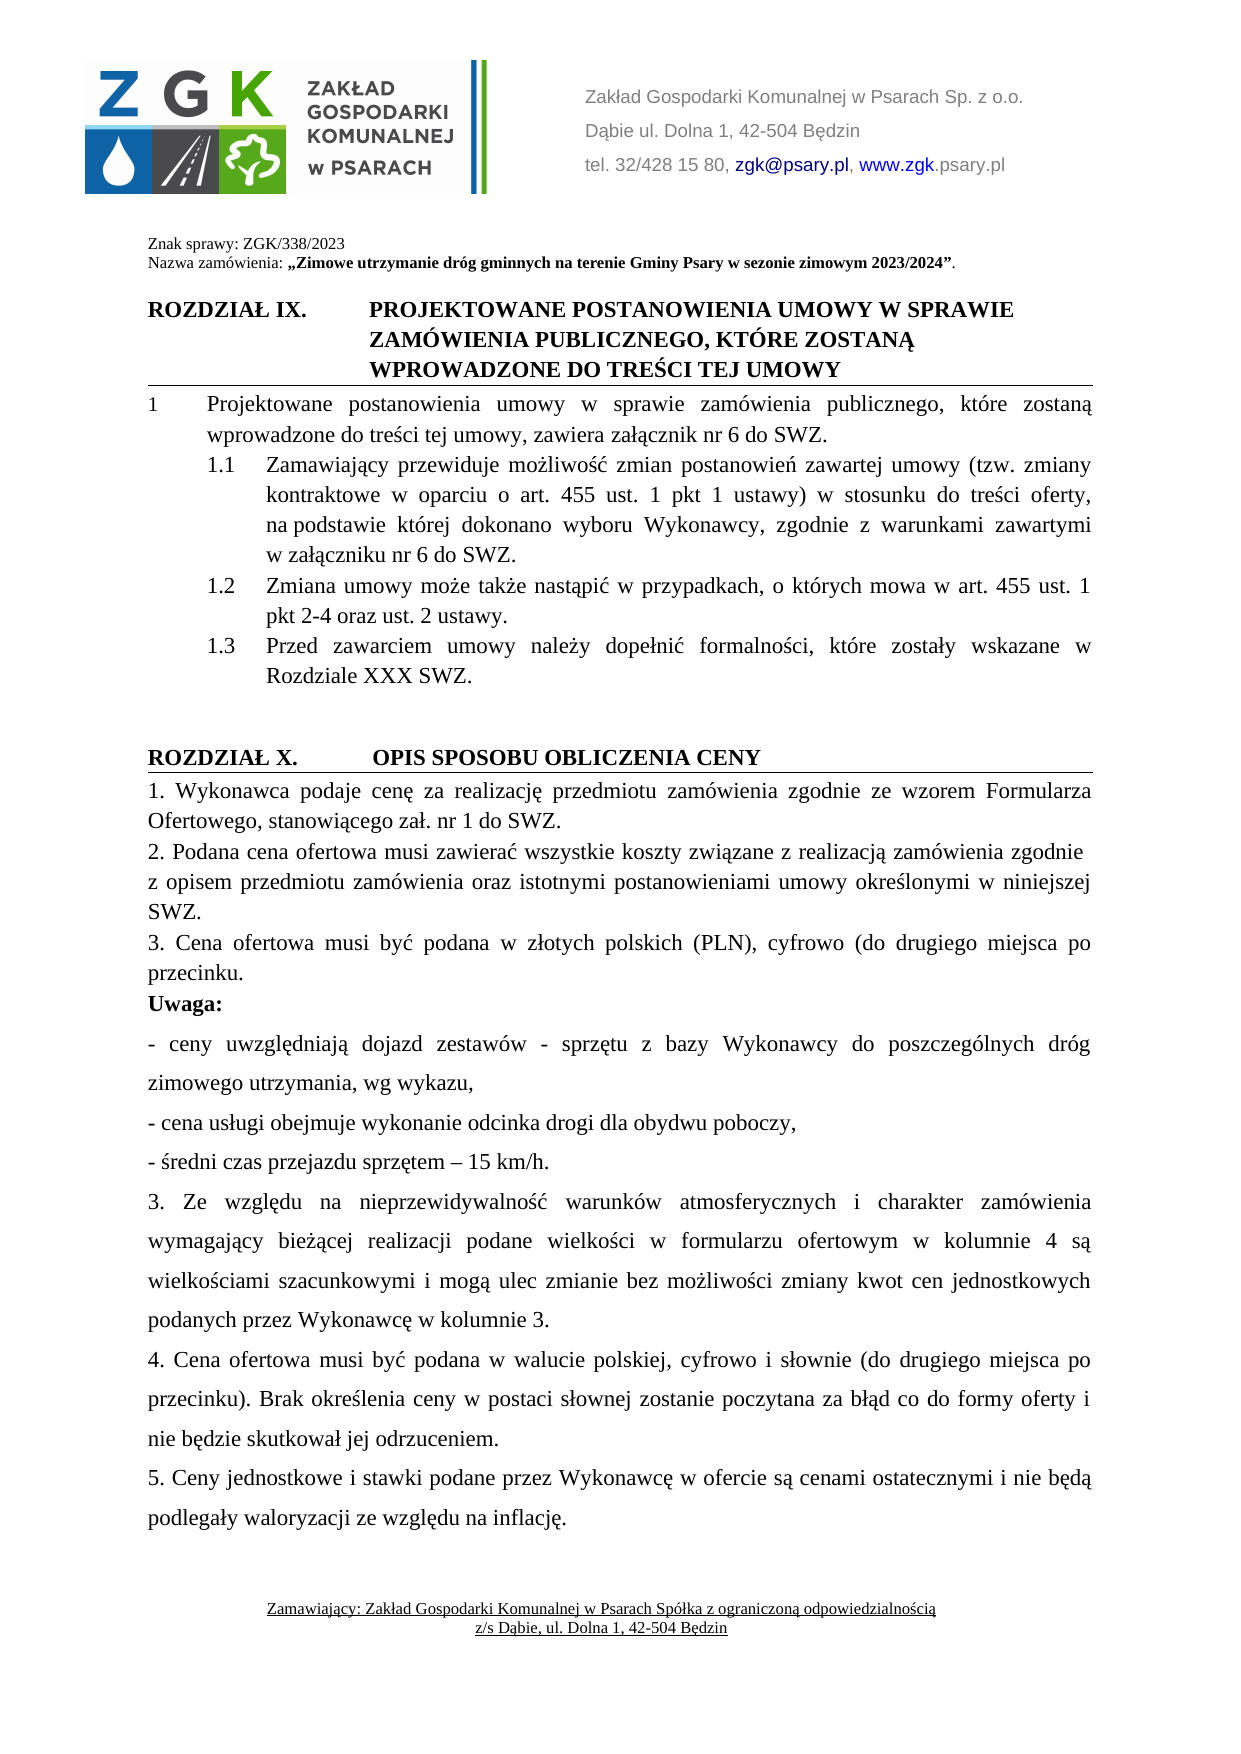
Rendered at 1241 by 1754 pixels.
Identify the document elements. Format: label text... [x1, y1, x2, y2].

text 3. Cena ofertowa musi być podana w złotych polskich (PLN), cyfrowo (do drugiego miejsca po przecinku. [148, 929, 1093, 986]
text - ceny uwzględniają dojazd zestawów - sprzętu z bazy Wykonawcy do poszczególnych dróg zimowego utrzymania, wg wykazu, [148, 1030, 1093, 1096]
text 4. Cena ofertowa musi być podana w walucie polskiej, cyfrowo i słownie (do drugiego miejsca po przecinku). Brak określenia ceny w postaci słownej zostanie poczytana za błąd co do formy oferty i nie będzie skutkował jej odrzuceniem. [148, 1346, 1093, 1451]
text 1. Wykonawca podaje cenę za realizację przedmiotu zamówienia zgodnie ze wzorem Formularza Ofertowego, stanowiącego zał. nr 1 do SWZ. [148, 777, 1093, 833]
text ROZDZIAŁ IX. PROJEKTOWANE POSTANOWIENIA UMOWY W SPRAWIE ZAMÓWIENIA PUBLICZNEGO, KTÓRE ZOSTANĄ WPROWADZONE DO TREŚCI TEJ UMOWY [148, 296, 1093, 385]
list Projektowane postanowienia umowy w sprawie zamówienia publicznego, które zostaną wprowadzone do treści tej umowy, zawiera załącznik nr 6 do SWZ. [148, 390, 1093, 447]
text ROZDZIAŁ X. OPIS SPOSOBU OBLICZENIA CENY [148, 744, 1093, 772]
text 5. Ceny jednostkowe i stawki podane przez Wykonawcę w ofercie są cenami ostatecznymi i nie będą podlegały waloryzacji ze względu na inflację. [148, 1464, 1093, 1530]
list Zmiana umowy może także nastąpić w przypadkach, o których mowa w art. 455 ust. 1 pkt 2-4 oraz ust. 2 ustawy. [207, 572, 1093, 628]
text 3. Ze względu na nieprzewidywalność warunków atmosferycznych i charakter zamówienia wymagający bieżącej realizacji podane wielkości w formularzu ofertowym w kolumnie 4 są wielkościami szacunkowymi i mogą ulec zmianie bez możliwości zmiany kwot cen jednostkowych podanych przez Wykonawcę w kolumnie 3. [148, 1188, 1093, 1332]
text - cena usługi obejmuje wykonanie odcinka drogi dla obydwu poboczy, [148, 1109, 1093, 1135]
text - średni czas przejazdu sprzętem – 15 km/h. [148, 1148, 1093, 1174]
text 2. Podana cena ofertowa musi zawierać wszystkie koszty związane z realizacją zamówienia zgodnie z opisem przedmiotu zamówienia oraz istotnymi postanowieniami umowy określonymi w niniejszej SWZ. [148, 838, 1093, 925]
picture [85, 60, 487, 195]
text Uwaga: [148, 990, 1093, 1017]
list Zamawiający przewiduje możliwość zmian postanowień zawartej umowy (tzw. zmiany kontraktowe w oparciu o art. 455 ust. 1 pkt 1 ustawy) w stosunku do treści oferty, na podstawie której dokonano wyboru Wykonawcy, zgodnie z warunkami zawartymi w załączniku nr 6 do SWZ. [207, 451, 1093, 568]
list Przed zawarciem umowy należy dopełnić formalności, które zostały wskazane w Rozdziale XXX SWZ. [207, 632, 1093, 689]
